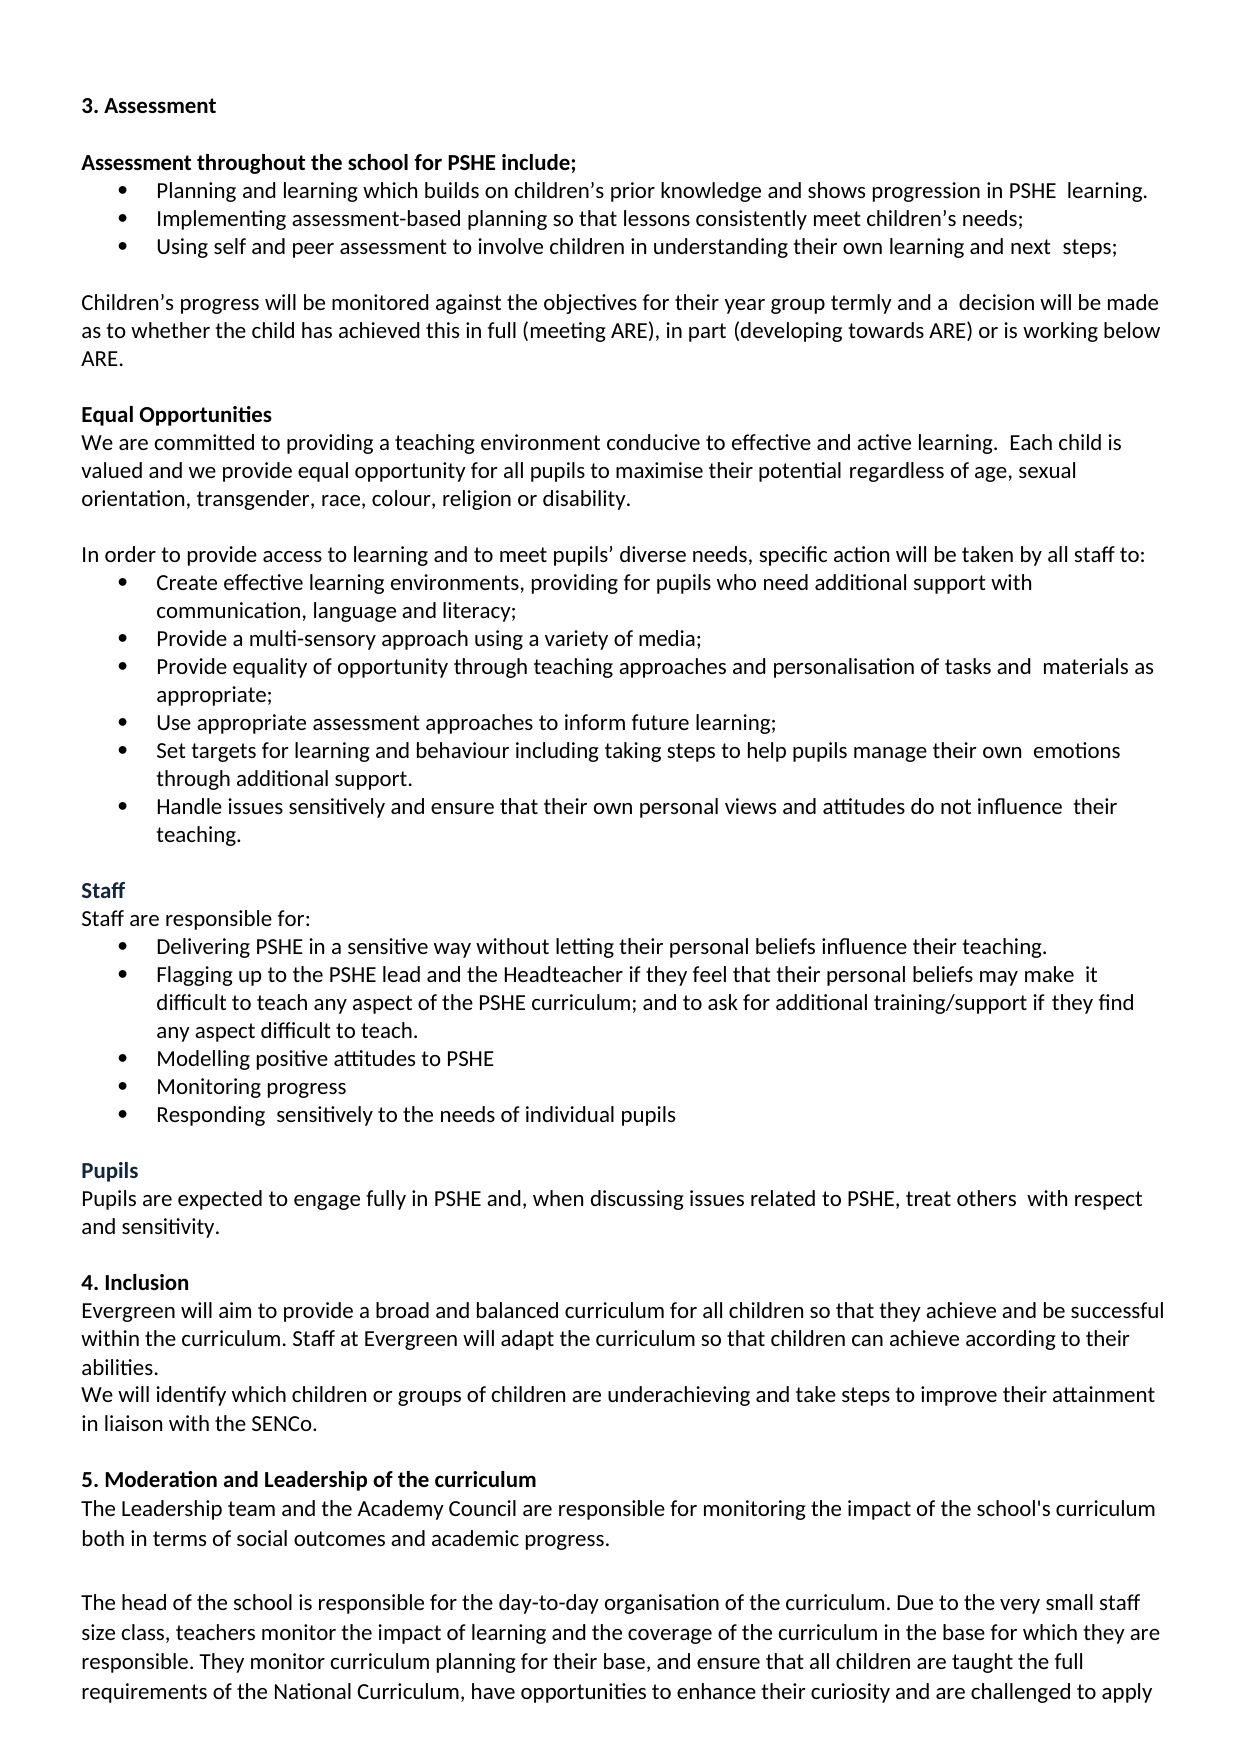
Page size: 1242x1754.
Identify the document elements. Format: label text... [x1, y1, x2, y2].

list Flagging up to the PSHE lead and the Headteacher if they feel that their personal beliefs may make it difficult to teach any aspect of the PSHE curriculum; and to ask for additional training/support if they find any aspect difficult to teach. [119, 960, 1171, 1044]
list Modelling positive attitudes to PSHE [119, 1044, 1171, 1072]
list Using self and peer assessment to involve children in understanding their own learning and next steps; [119, 232, 1171, 260]
text Children’s progress will be monitored against the objectives for their year group termly and a decision will be made as to whether the child has achieved this in full (meeting ARE), in part (developing towards ARE) or is working below ARE. [81, 288, 1171, 372]
list Monitoring progress [119, 1072, 1171, 1100]
text Pupils [81, 1156, 1171, 1184]
list Responding sensitively to the needs of individual pupils [119, 1100, 1171, 1128]
text 5. Moderation and Leadership of the curriculum [81, 1465, 1171, 1493]
text We will identify which children or groups of children are underachieving and take steps to improve their attainment in liaison with the SENCo. [81, 1381, 1171, 1437]
list Planning and learning which builds on children’s prior knowledge and shows progression in PSHE learning. [119, 176, 1171, 204]
list Delivering PSHE in a sensitive way without letting their personal beliefs influence their teaching. [119, 932, 1171, 960]
list Create effective learning environments, providing for pupils who need additional support with communication, language and literacy; [119, 568, 1171, 624]
text 3. Assessment [81, 92, 1171, 120]
text 4. Inclusion [81, 1268, 1171, 1297]
list Use appropriate assessment approaches to inform future learning; [119, 708, 1171, 736]
list Set targets for learning and behaviour including taking steps to help pupils manage their own emotions through additional support. [119, 736, 1171, 792]
list Implementing assessment-based planning so that lessons consistently meet children’s needs; [119, 204, 1171, 232]
text Staff are responsible for: [81, 904, 1171, 932]
list Handle issues sensitively and ensure that their own personal views and attitudes do not influence their teaching. [119, 792, 1171, 848]
text We are committed to providing a teaching environment conducive to effective and active learning. Each child is valued and we provide equal opportunity for all pupils to maximise their potential regardless of age, sexual orientation, transgender, race, colour, religion or disability. [81, 428, 1171, 512]
text Pupils are expected to engage fully in PSHE and, when discussing issues related to PSHE, treat others with respect and sensitivity. [81, 1184, 1171, 1241]
list Provide equality of opportunity through teaching approaches and personalisation of tasks and materials as appropriate; [119, 652, 1171, 708]
text Equal Opportunities [81, 400, 1171, 428]
list Provide a multi-sensory approach using a variety of media; [119, 624, 1171, 652]
text In order to provide access to learning and to meet pupils’ diverse needs, specific action will be taken by all staff to: [81, 540, 1171, 568]
text Evergreen will aim to provide a broad and balanced curriculum for all children so that they achieve and be successful within the curriculum. Staff at Evergreen will adapt the curriculum so that children can achieve according to their abilities. [81, 1297, 1171, 1381]
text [81, 1586, 1171, 1705]
text Staff [81, 876, 1171, 904]
text The Leadership team and the Academy Council are responsible for monitoring the impact of the school's curriculum both in terms of social outcomes and academic progress. [81, 1493, 1171, 1552]
text Assessment throughout the school for PSHE include; [81, 148, 1171, 176]
